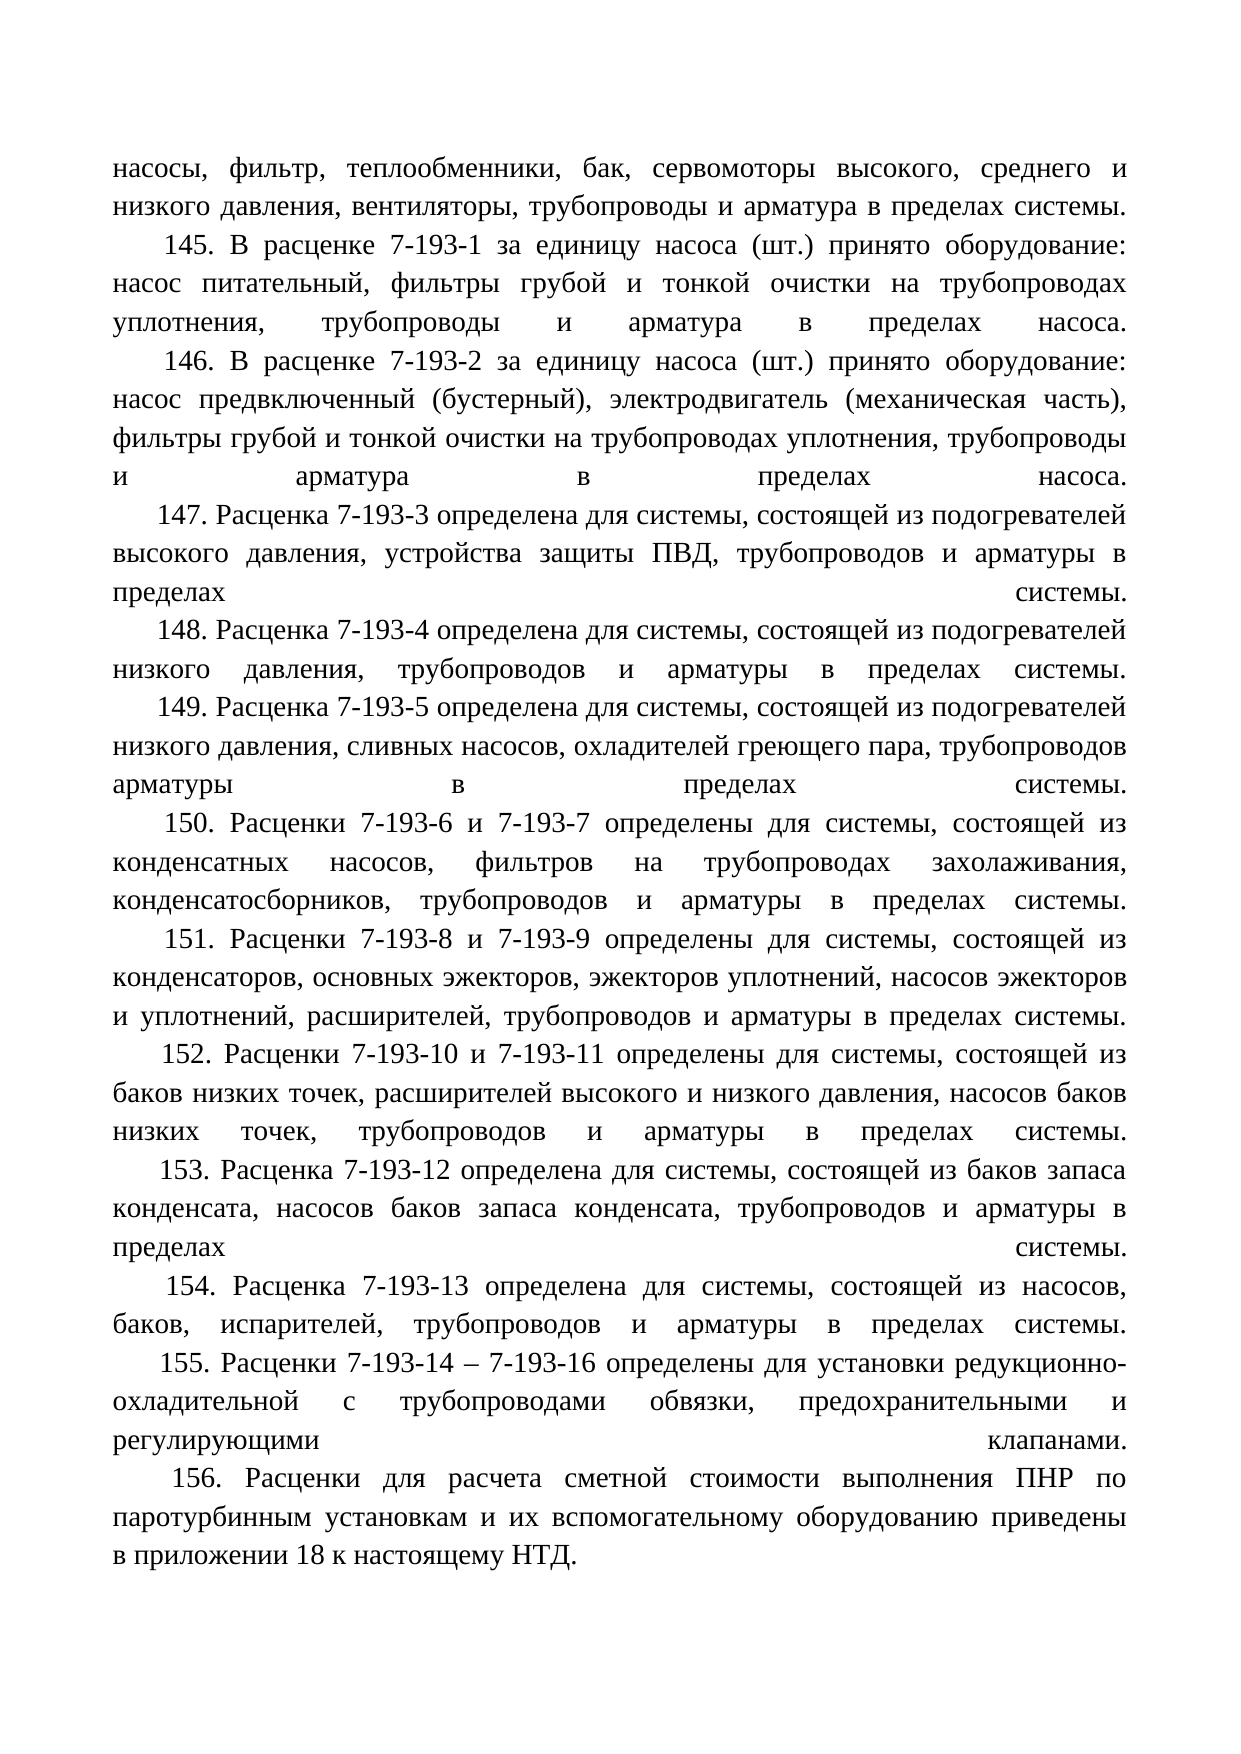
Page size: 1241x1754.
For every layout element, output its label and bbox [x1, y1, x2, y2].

text [112, 150, 1128, 1571]
